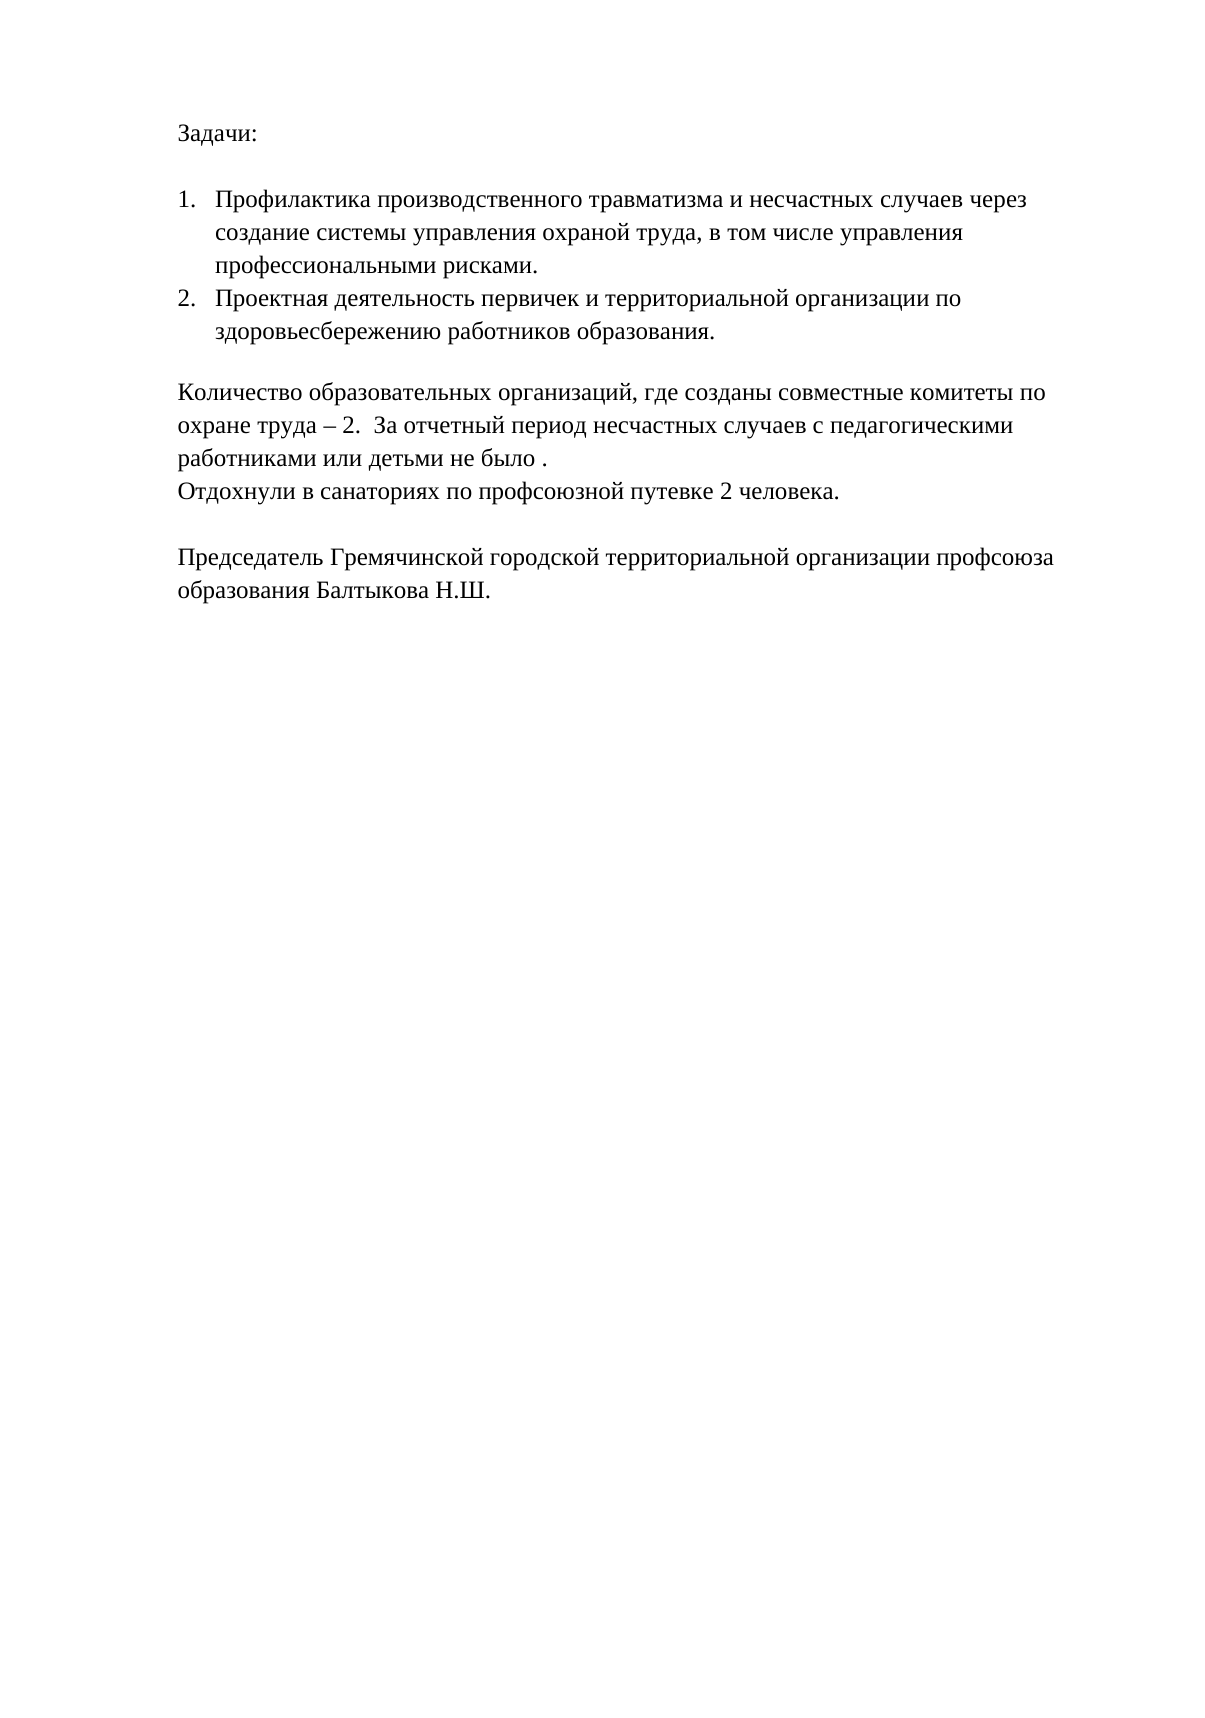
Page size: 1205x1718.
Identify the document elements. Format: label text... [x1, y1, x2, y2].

list Проектная деятельность первичек и территориальной организации по здоровьесбережению работников образования. [177, 283, 1084, 345]
text Председатель Гремячинской городской территориальной организации профсоюза образования Балтыкова Н.Ш. [177, 542, 1118, 604]
text Отдохнули в санаториях по профсоюзной путевке 2 человека. [177, 476, 1118, 505]
text Количество образовательных организаций, где созданы совместные комитеты по охране труда – 2. За отчетный период несчастных случаев с педагогическими работниками или детьми не было . [177, 377, 1099, 472]
list Профилактика производственного травматизма и несчастных случаев через создание системы управления охраной труда, в том числе управления профессиональными рисками. [177, 184, 1084, 279]
text Задачи: [177, 118, 1118, 147]
